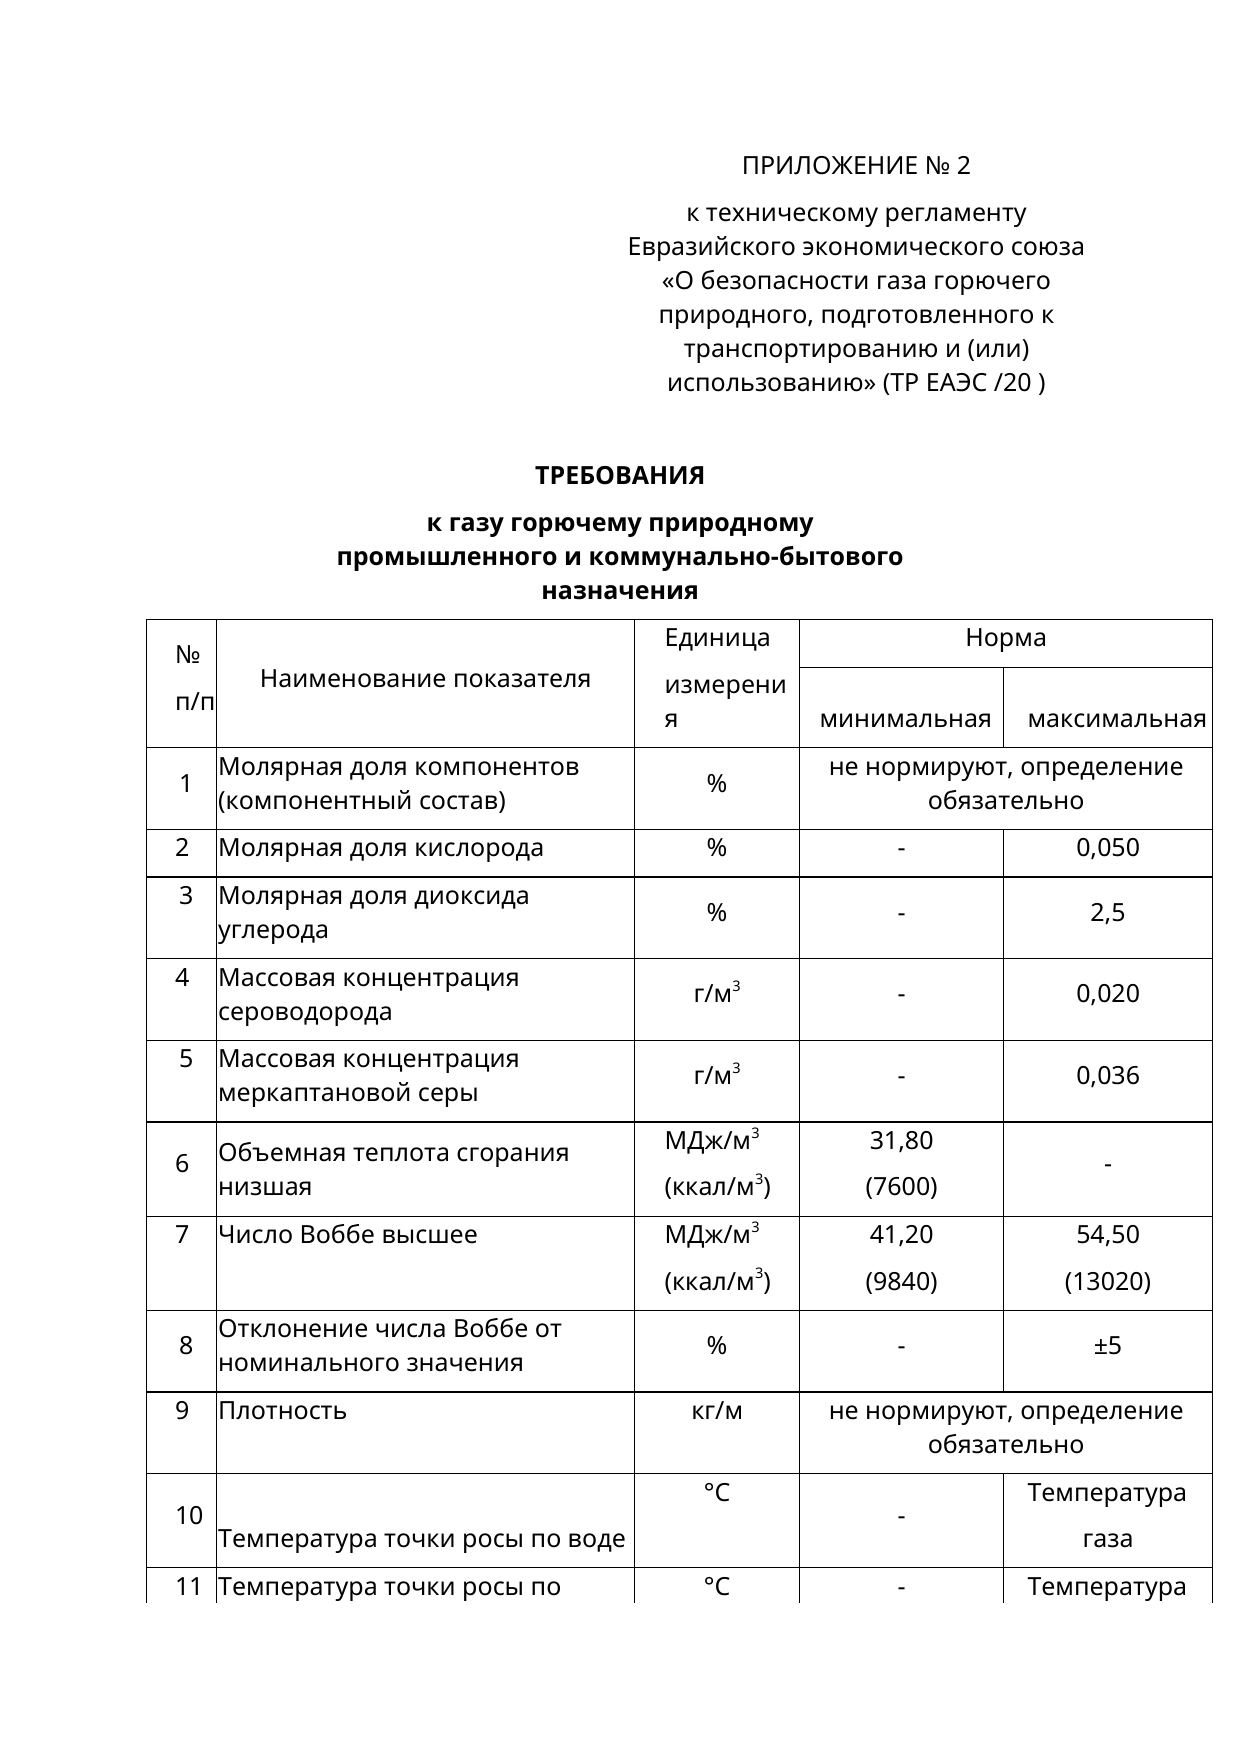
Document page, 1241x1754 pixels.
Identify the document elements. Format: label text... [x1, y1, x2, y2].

table_cell % [635, 830, 799, 876]
table_cell не нормируют, определение обязательно [800, 1393, 1212, 1473]
table_cell 6 [147, 1123, 216, 1216]
table_cell Молярная доля диоксида углерода [217, 878, 634, 958]
table_cell Молярная доля компонентов (компонентный состав) [217, 748, 634, 829]
table_header № п/п [147, 620, 216, 747]
table_cell 2,5 [1004, 878, 1212, 958]
table_cell % [635, 1311, 799, 1391]
table_cell 11 [147, 1568, 216, 1602]
text ТРЕБОВАНИЯ [325, 458, 915, 492]
table_cell Молярная доля кислорода [217, 830, 634, 876]
text ПРИЛОЖЕНИЕ № 2 [620, 148, 1092, 182]
table_cell Число Воббе высшее [217, 1217, 634, 1310]
table_cell максимальная [1004, 668, 1212, 747]
table_cell - [800, 878, 1003, 958]
table_cell МДж/м3 (ккал/м3) [635, 1217, 799, 1310]
table_cell - [800, 1568, 1003, 1602]
table_cell 1 [147, 748, 216, 829]
table_header Наименование показателя [217, 620, 634, 747]
table_cell % [635, 878, 799, 958]
table_cell г/м3 [635, 959, 799, 1040]
table_cell °С [635, 1568, 799, 1602]
table_header Норма [800, 620, 1212, 667]
table_cell 0,020 [1004, 959, 1212, 1040]
table_cell Температура точки росы по воде [217, 1474, 634, 1567]
table_cell °С [635, 1474, 799, 1567]
table_cell 7 [147, 1217, 216, 1310]
table_cell МДж/м3 (ккал/м3) [635, 1123, 799, 1216]
table_cell 2 [147, 830, 216, 876]
table_cell минимальная [800, 668, 1003, 747]
table_cell г/м3 [635, 1041, 799, 1121]
table_cell кг/м [635, 1393, 799, 1473]
table_cell 5 [147, 1041, 216, 1121]
table_cell 3 [147, 878, 216, 958]
table_cell - [800, 830, 1003, 876]
table_cell 9 [147, 1393, 216, 1473]
table_cell не нормируют, определение обязательно [800, 748, 1212, 829]
table_cell Температура газа [1004, 1474, 1212, 1567]
table_cell Массовая концентрация сероводорода [217, 959, 634, 1040]
table_cell ±5 [1004, 1311, 1212, 1391]
table_cell - [1004, 1123, 1212, 1216]
table_cell Объемная теплота сгорания низшая [217, 1123, 634, 1216]
table_cell 0,036 [1004, 1041, 1212, 1121]
table_cell Плотность [217, 1393, 634, 1473]
table_cell - [800, 959, 1003, 1040]
table_cell 31,80 (7600) [800, 1123, 1003, 1216]
table_cell 8 [147, 1311, 216, 1391]
table_cell % [635, 748, 799, 829]
table_cell Отклонение числа Воббе от номинального значения [217, 1311, 634, 1391]
table_cell 54,50 (13020) [1004, 1217, 1212, 1310]
table_cell 4 [147, 959, 216, 1040]
table_cell - [800, 1311, 1003, 1391]
table_cell 41,20 (9840) [800, 1217, 1003, 1310]
table_cell Массовая концентрация меркаптановой серы [217, 1041, 634, 1121]
table_cell - [800, 1041, 1003, 1121]
table_cell - [800, 1474, 1003, 1567]
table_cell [217, 1568, 634, 1602]
text к газу горючему природному промышленного и коммунально-бытового назначения [325, 504, 915, 606]
text к техническому регламенту Евразийского экономического союза «О безопасности газа горючего природного, подготовленного к транспортированию и (или) использованию» (ТР ЕАЭС /20 ) [620, 194, 1092, 399]
table_header Единица измерения [635, 620, 799, 747]
table_cell 10 [147, 1474, 216, 1567]
table_cell 0,050 [1004, 830, 1212, 876]
table_cell Температура газа [1004, 1568, 1212, 1602]
